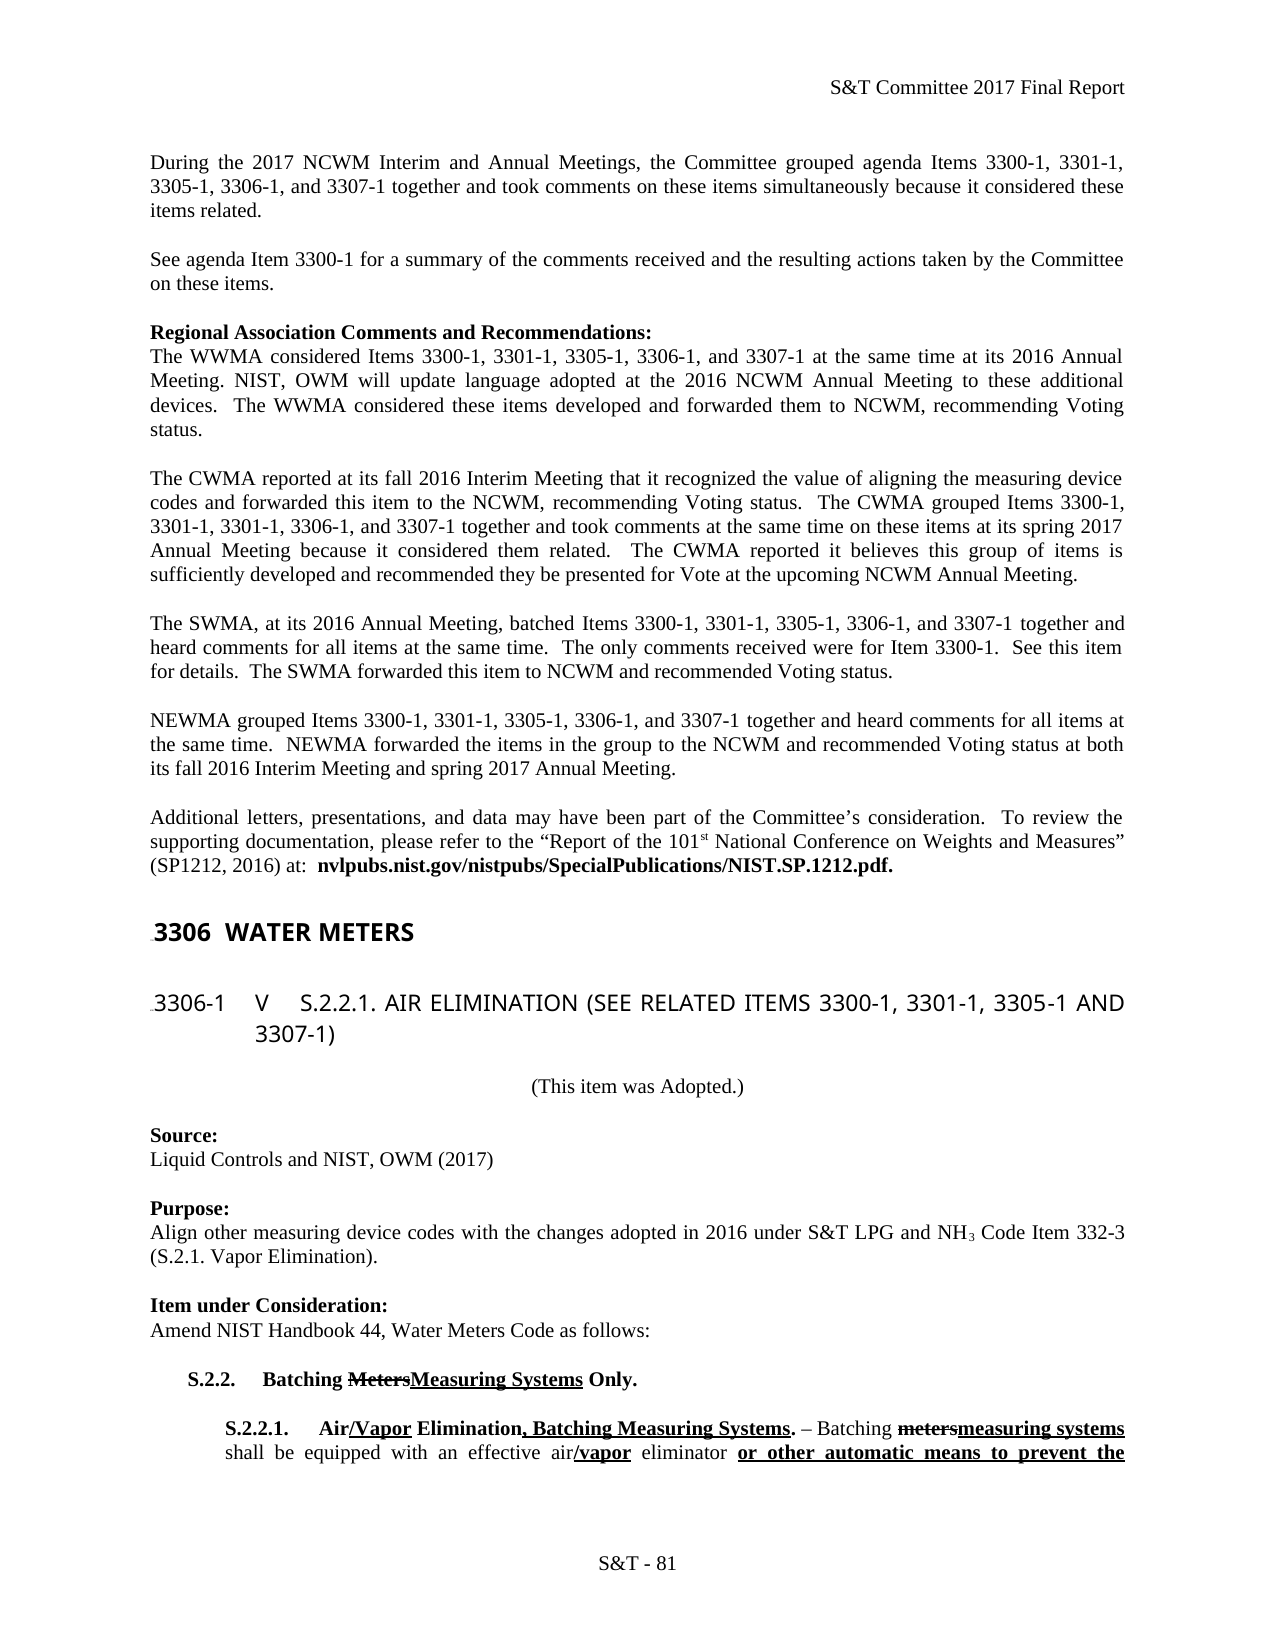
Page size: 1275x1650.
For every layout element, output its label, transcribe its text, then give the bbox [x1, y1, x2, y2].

text During the 2017 NCWM Interim and Annual Meetings, the Committee grouped agenda Items 3300-1, 3301-1, 3305-1, 3306-1, and 3307-1 together and took comments on these items simultaneously because it considered these items related. [150, 150, 1125, 222]
text Regional Association Comments and Recommendations: [150, 320, 1125, 344]
text Additional letters, presentations, and data may have been part of the Committee’s consideration. To review the supporting documentation, please refer to the “Report of the 101st National Conference on Weights and Measures” (SP1212, 2016) at: nvlpubs.nist.gov/nistpubs/SpecialPublications/NIST.SP.1212.pdf. [150, 805, 1125, 877]
subtitle Align other measuring device codes with the changes adopted in 2016 under S&T LPG and NH3 Code Item 332-3 (S.2.1. Vapor Elimination). [150, 1220, 1125, 1268]
text See agenda Item 3300-1 for a summary of the comments received and the resulting actions taken by the Committee on these items. [150, 247, 1125, 295]
subtitle Amend NIST Handbook 44, Water Meters Code as follows: [150, 1317, 1125, 1342]
text Liquid Controls and NIST, OWM (2017) [150, 1147, 1125, 1171]
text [225, 1416, 1125, 1464]
subtitle Purpose: [150, 1196, 1125, 1220]
subtitle Item under Consideration: [150, 1293, 1125, 1317]
list S.2.2. Batching MetersMeasuring Systems Only. [187, 1367, 1125, 1391]
subtitle 11B3306 Water METERS [150, 915, 1125, 949]
text The CWMA reported at its fall 2016 Interim Meeting that it recognized the value of aligning the measuring device codes and forwarded this item to the NCWM, recommending Voting status. The CWMA grouped Items 3300-1, 3301-1, 3301-1, 3306-1, and 3307-1 together and took comments at the same time on these items at its spring 2017 Annual Meeting because it considered them related. The CWMA reported it believes this group of items is sufficiently developed and recommended they be presented for Vote at the upcoming NCWM Annual Meeting. [150, 466, 1125, 586]
text (This item was Adopted.) [150, 1074, 1125, 1098]
text The WWMA considered Items 3300-1, 3301-1, 3305-1, 3306-1, and 3307-1 at the same time at its 2016 Annual Meeting. NIST, OWM will update language adopted at the 2016 NCWM Annual Meeting to these additional devices. The WWMA considered these items developed and forwarded them to NCWM, recommending Voting status. [150, 344, 1125, 441]
text NEWMA grouped Items 3300-1, 3301-1, 3305-1, 3306-1, and 3307-1 together and heard comments for all items at the same time. NEWMA forwarded the items in the group to the NCWM and recommended Voting status at both its fall 2016 Interim Meeting and spring 2017 Annual Meeting. [150, 708, 1125, 780]
subtitle 45B3306-1 V S.2.2.1. Air Elimination (See related items 3300-1, 3301-1, 3305-1 and 3307-1) [150, 987, 1125, 1049]
text The SWMA, at its 2016 Annual Meeting, batched Items 3300-1, 3301-1, 3305-1, 3306-1, and 3307-1 together and heard comments for all items at the same time. The only comments received were for Item 3300-1. See this item for details. The SWMA forwarded this item to NCWM and recommended Voting status. [150, 611, 1125, 683]
subtitle Source: [150, 1123, 1125, 1147]
